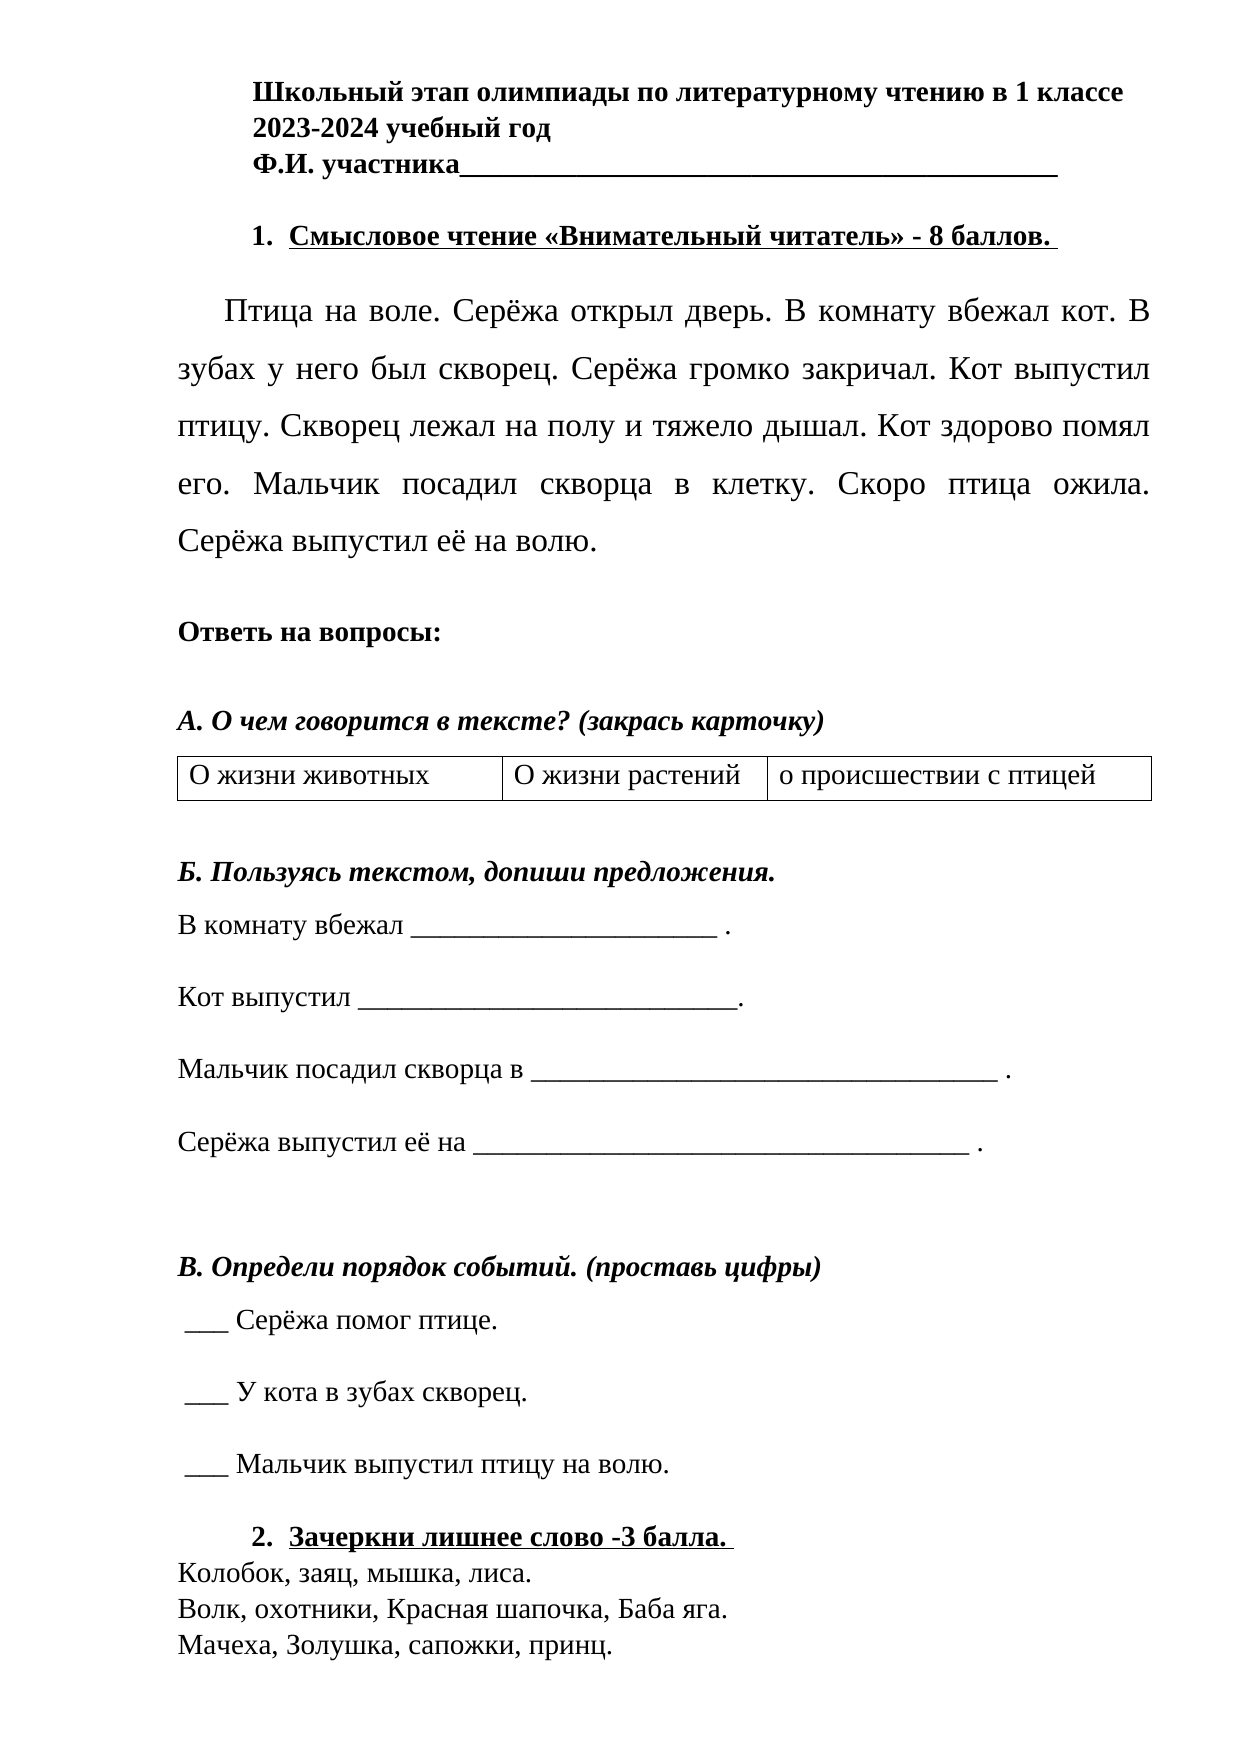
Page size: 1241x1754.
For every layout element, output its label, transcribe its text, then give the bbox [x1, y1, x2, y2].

list Птица на воле. Серёжа открыл дверь. В комнату вбежал кот. В зубах у него был скворец. Серёжа громко закричал. Кот выпустил птицу. Скворец лежал на полу и тяжело дышал. Кот здорово помял его. Мальчик посадил скворца в клетку. Скоро птица ожила. Серёжа выпустил её на волю. [177, 291, 1152, 559]
list Ответь на вопросы: [177, 614, 1152, 648]
text Б. Пользуясь текстом, допиши предложения. [177, 854, 1152, 888]
table_header о происшествии с птицей [768, 757, 1151, 800]
list В комнату вбежал _____________________ . [177, 907, 1152, 941]
table_header О жизни животных [178, 757, 502, 800]
list Колобок, заяц, мышка, лиса. [177, 1555, 1152, 1588]
list ___ Мальчик выпустил птицу на волю. [177, 1446, 1152, 1480]
list ___ Серёжа помог птице. [177, 1302, 1152, 1335]
list Зачеркни лишнее слово -3 балла. [251, 1519, 1152, 1552]
list Ф.И. участника_________________________________________ [252, 146, 1152, 180]
list Смысловое чтение «Внимательный читатель» - 8 баллов. [251, 218, 1152, 252]
list ___ У кота в зубах скворец. [177, 1374, 1152, 1408]
list Серёжа выпустил её на __________________________________ . [177, 1124, 1152, 1157]
list Кот выпустил __________________________. [177, 979, 1152, 1013]
list Мачеха, Золушка, сапожки, принц. [177, 1627, 1152, 1661]
table_header О жизни растений [503, 757, 767, 800]
list Школьный этап олимпиады по литературному чтению в 1 классе 2023-2024 учебный год [252, 74, 1152, 143]
text В. Определи порядок событий. (проставь цифры) [177, 1249, 1152, 1282]
list Мальчик посадил скворца в ________________________________ . [177, 1052, 1152, 1085]
text А. О чем говорится в тексте? (закрась карточку) [177, 703, 1152, 737]
list Волк, охотники, Красная шапочка, Баба яга. [177, 1591, 1152, 1624]
